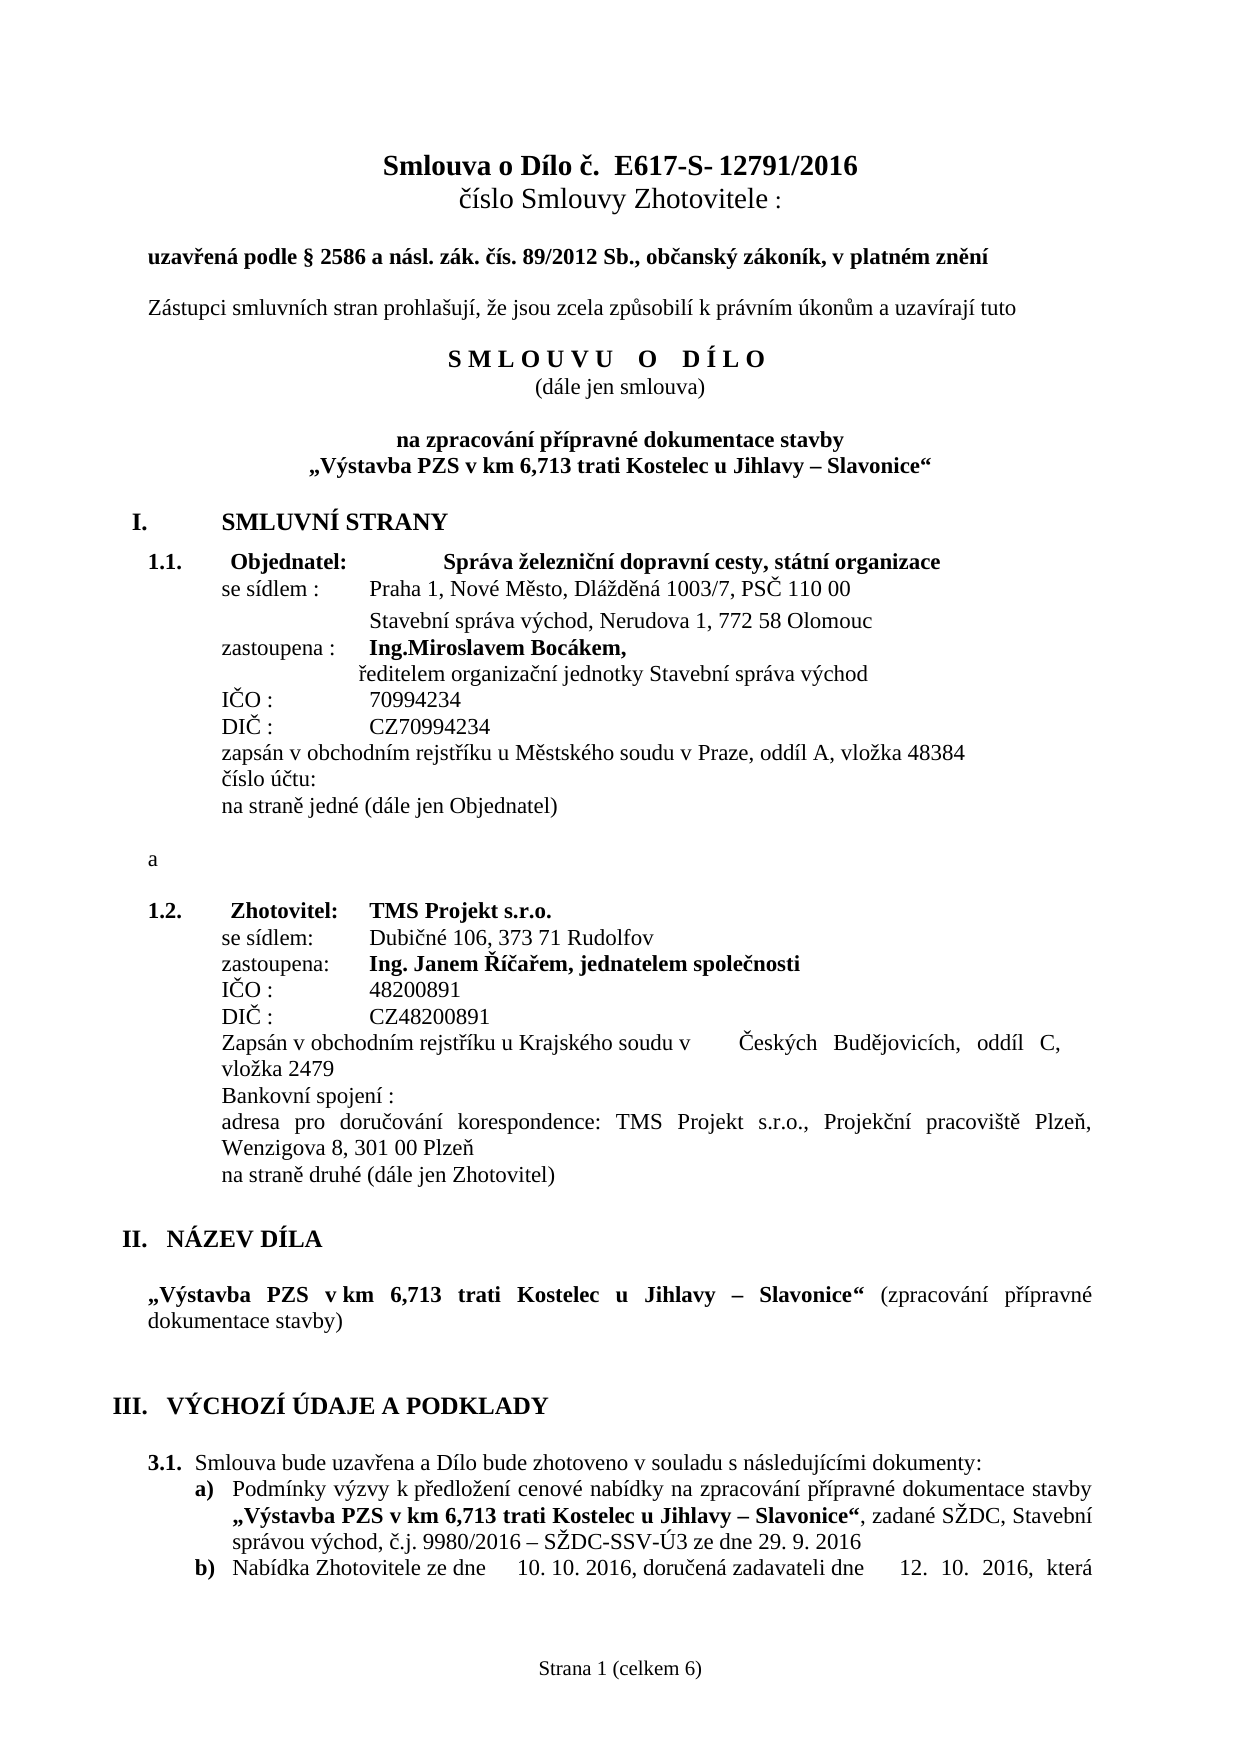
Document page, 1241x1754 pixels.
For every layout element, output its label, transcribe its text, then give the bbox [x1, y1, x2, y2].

list Smlouva bude uzavřena a Dílo bude zhotoveno v souladu s následujícími dokumenty: [148, 1449, 1093, 1475]
text se sídlem: Dubičné 106, 373 71 Rudolfov [148, 924, 1093, 950]
list Zhotovitel: TMS Projekt s.r.o. [148, 897, 1093, 924]
text číslo účtu: [148, 766, 1093, 792]
text zastoupena : Ing.Miroslavem Bocákem, [221, 634, 1093, 660]
text na zpracování přípravné dokumentace stavby [148, 426, 1093, 452]
text Zapsán v obchodním rejstříku u Krajského soudu v Českých Budějovicích, oddíl C, vložka 2479 [148, 1029, 1093, 1082]
text na straně druhé (dále jen Zhotovitel) [221, 1161, 1098, 1187]
text adresa pro doručování korespondence: TMS Projekt s.r.o., Projekční pracoviště Plzeň, Wenzigova 8, 301 00 Plzeň [221, 1108, 1093, 1161]
text IČO : 70994234 [148, 686, 1093, 713]
list SMLUVNÍ STRANY [148, 507, 1093, 536]
text S M L O U V U O D Í L O [148, 344, 1093, 373]
text Smlouva o Dílo č. E617-S- 12791/2016 [148, 148, 1093, 181]
text „Výstavba PZS v km 6,713 trati Kostelec u Jihlavy – Slavonice“ (zpracování přípravné dokumentace stavby) [148, 1281, 1093, 1334]
text DIČ : CZ70994234 [148, 713, 1093, 739]
text IČO : 48200891 [221, 976, 1093, 1003]
text „Výstavba PZS v km 6,713 trati Kostelec u Jihlavy – Slavonice“ [148, 452, 1093, 478]
text (dále jen smlouva) [148, 373, 1093, 399]
text číslo Smlouvy Zhotovitele : [148, 181, 1093, 215]
list Objednatel: Správa železniční dopravní cesty, státní organizace [148, 548, 1093, 575]
text se sídlem : Praha 1, Nové Město, Dlážděná 1003/7, PSČ 110 00 [148, 575, 1093, 601]
text na straně jedné (dále jen Objednatel) [148, 792, 1093, 818]
text zastoupena: Ing. Janem Říčařem, jednatelem společnosti [221, 950, 1093, 976]
text Bankovní spojení : [148, 1082, 1093, 1108]
text uzavřená podle § 2586 a násl. zák. čís. 89/2012 Sb., občanský zákoník, v platném znění [148, 243, 1093, 270]
text a [148, 844, 1093, 871]
text Zástupci smluvních stran prohlašují, že jsou zcela způsobilí k právním úkonům a uzavírají tuto [148, 294, 1093, 320]
text ředitelem organizační jednotky Stavební správa východ [148, 660, 1093, 686]
list Podmínky výzvy k předložení cenové nabídky na zpracování přípravné dokumentace stavby „Výstavba PZS v km 6,713 trati Kostelec u Jihlavy – Slavonice“, zadané SŽDC, Stavební správou východ, č.j. 9980/2016 – SŽDC-SSV-Ú3 ze dne 29. 9. 2016 [194, 1475, 1093, 1554]
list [194, 1554, 1093, 1581]
text DIČ : CZ48200891 [148, 1003, 1093, 1029]
list VÝCHOZÍ ÚDAJE A PODKLADY [148, 1391, 1093, 1420]
list NÁZEV DÍLA [148, 1224, 1093, 1252]
text Stavební správa východ, Nerudova 1, 772 58 Olomouc [148, 607, 1093, 634]
text zapsán v obchodním rejstříku u Městského soudu v Praze, oddíl A, vložka 48384 [148, 739, 1093, 766]
